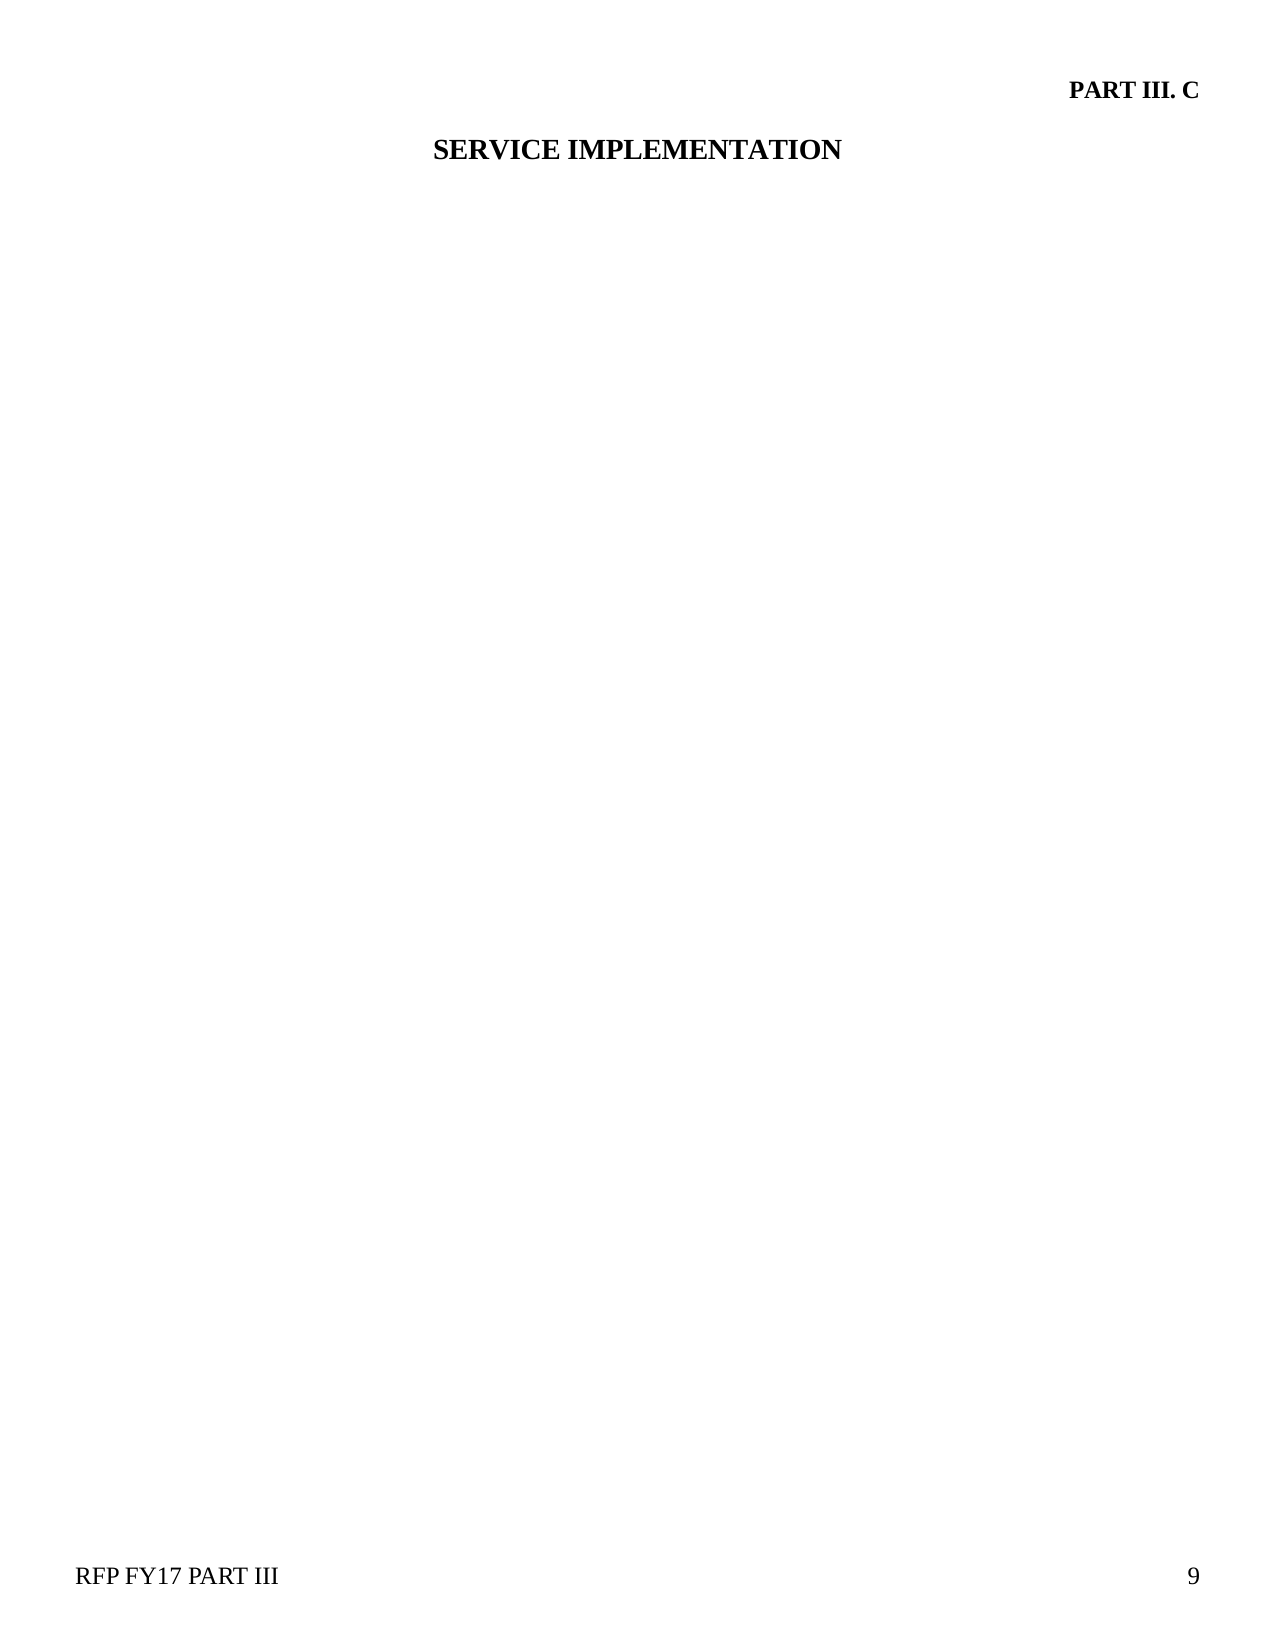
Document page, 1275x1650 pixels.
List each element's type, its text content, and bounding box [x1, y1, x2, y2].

text PART III. C [75, 75, 1200, 104]
subtitle SERVICE IMPLEMENTATION [75, 132, 1200, 166]
